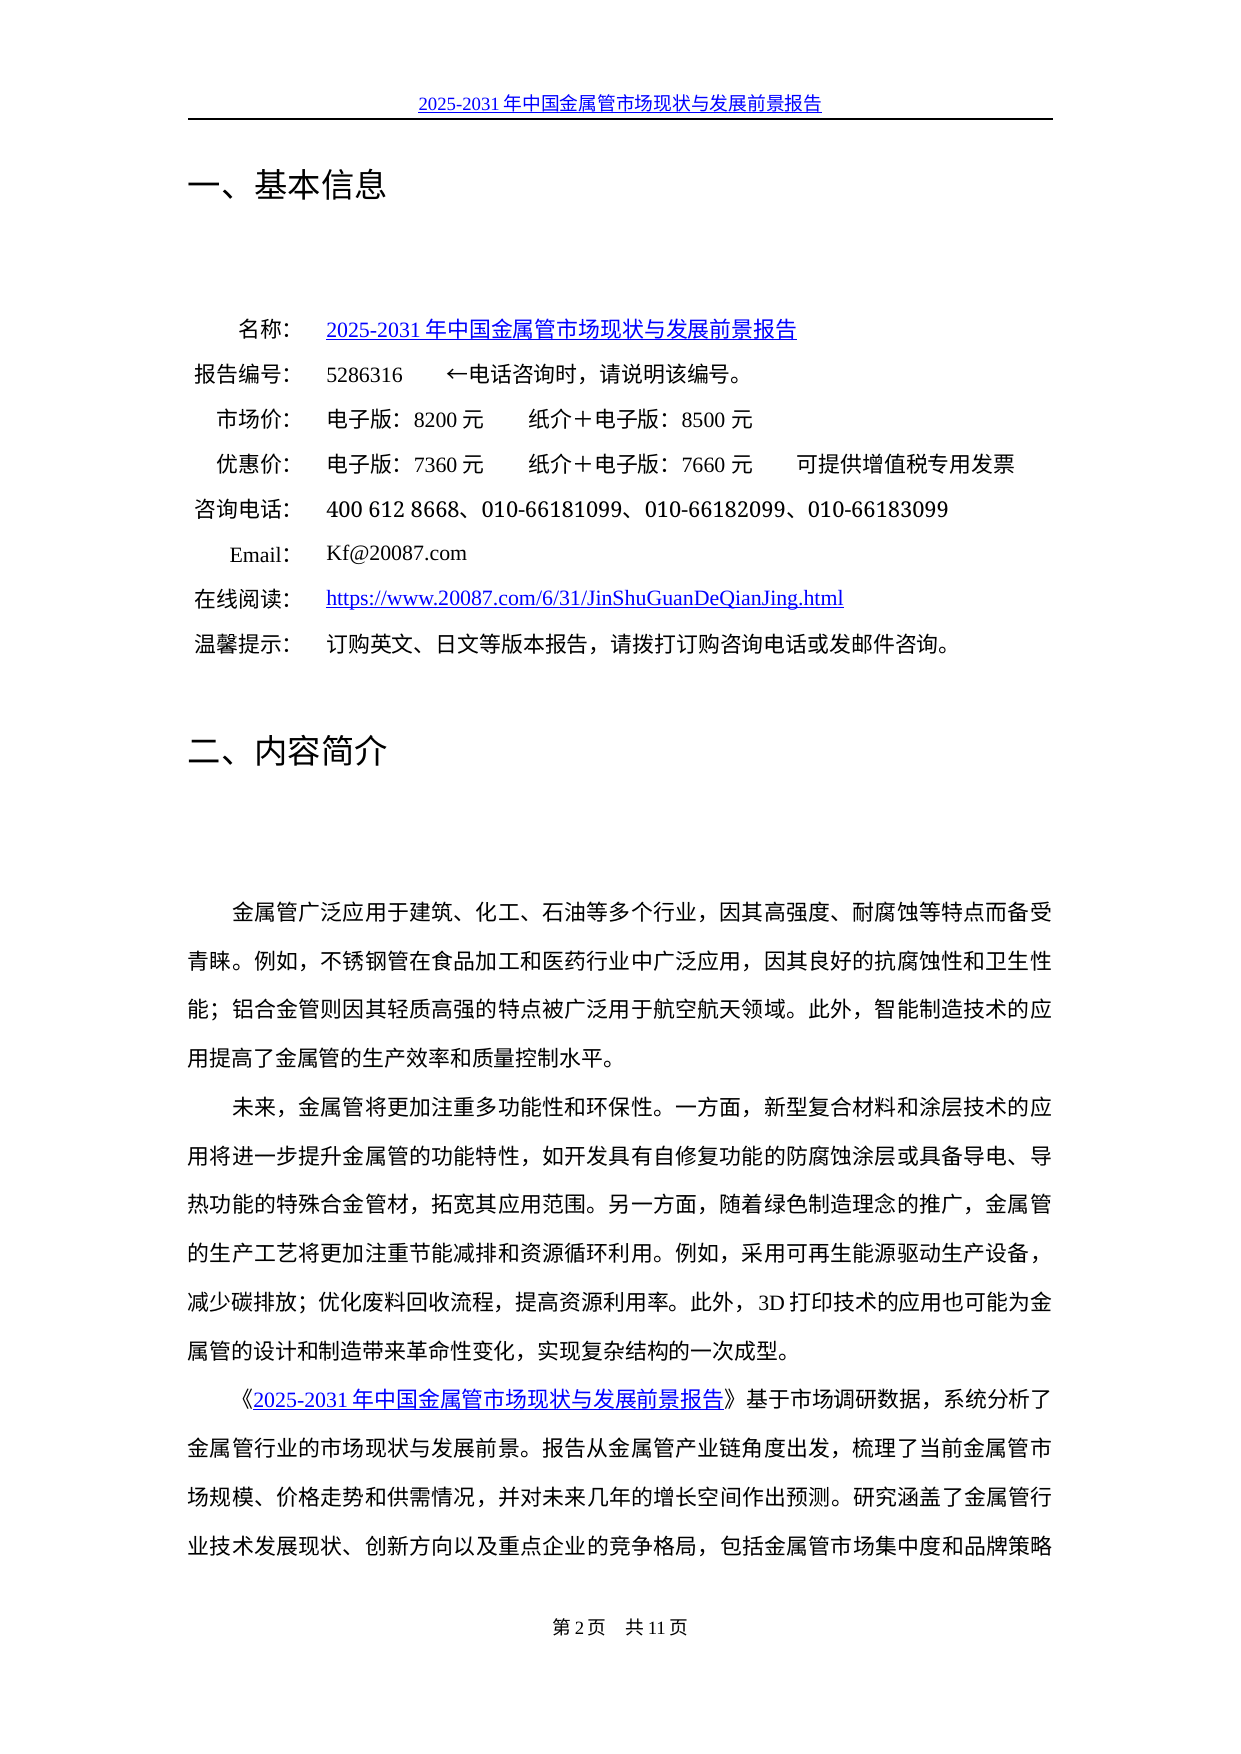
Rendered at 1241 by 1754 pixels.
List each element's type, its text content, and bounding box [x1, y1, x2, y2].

table_cell 咨询电话： [167, 492, 315, 537]
title 二、内容简介 [187, 717, 1053, 782]
title 一、基本信息 [187, 150, 1053, 215]
table_cell 在线阅读： [167, 582, 315, 627]
table_cell 电子版：8200 元 纸介＋电子版：8500 元 [315, 402, 1073, 447]
table_header 2025-2031年中国金属管市场现状与发展前景报告 [315, 312, 1073, 357]
table_cell Email： [167, 537, 315, 582]
table_cell 温馨提示： [167, 627, 315, 672]
table_cell 报告编号： [167, 357, 315, 402]
table_cell Kf@20087.com [315, 537, 1073, 582]
table_cell 电子版：7360 元 纸介＋电子版：7660 元 可提供增值税专用发票 [315, 447, 1073, 492]
table_cell 市场价： [167, 402, 315, 447]
table_cell [315, 582, 1073, 627]
table_cell 优惠价： [167, 447, 315, 492]
table_cell 5286316 ←电话咨询时，请说明该编号。 [315, 357, 1073, 402]
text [187, 894, 1053, 1561]
table_header 名称： [167, 312, 315, 357]
table_cell 400 612 8668、010-66181099、010-66182099、010-66183099 [315, 492, 1073, 537]
table_cell 订购英文、日文等版本报告，请拨打订购咨询电话或发邮件咨询。 [315, 627, 1073, 672]
